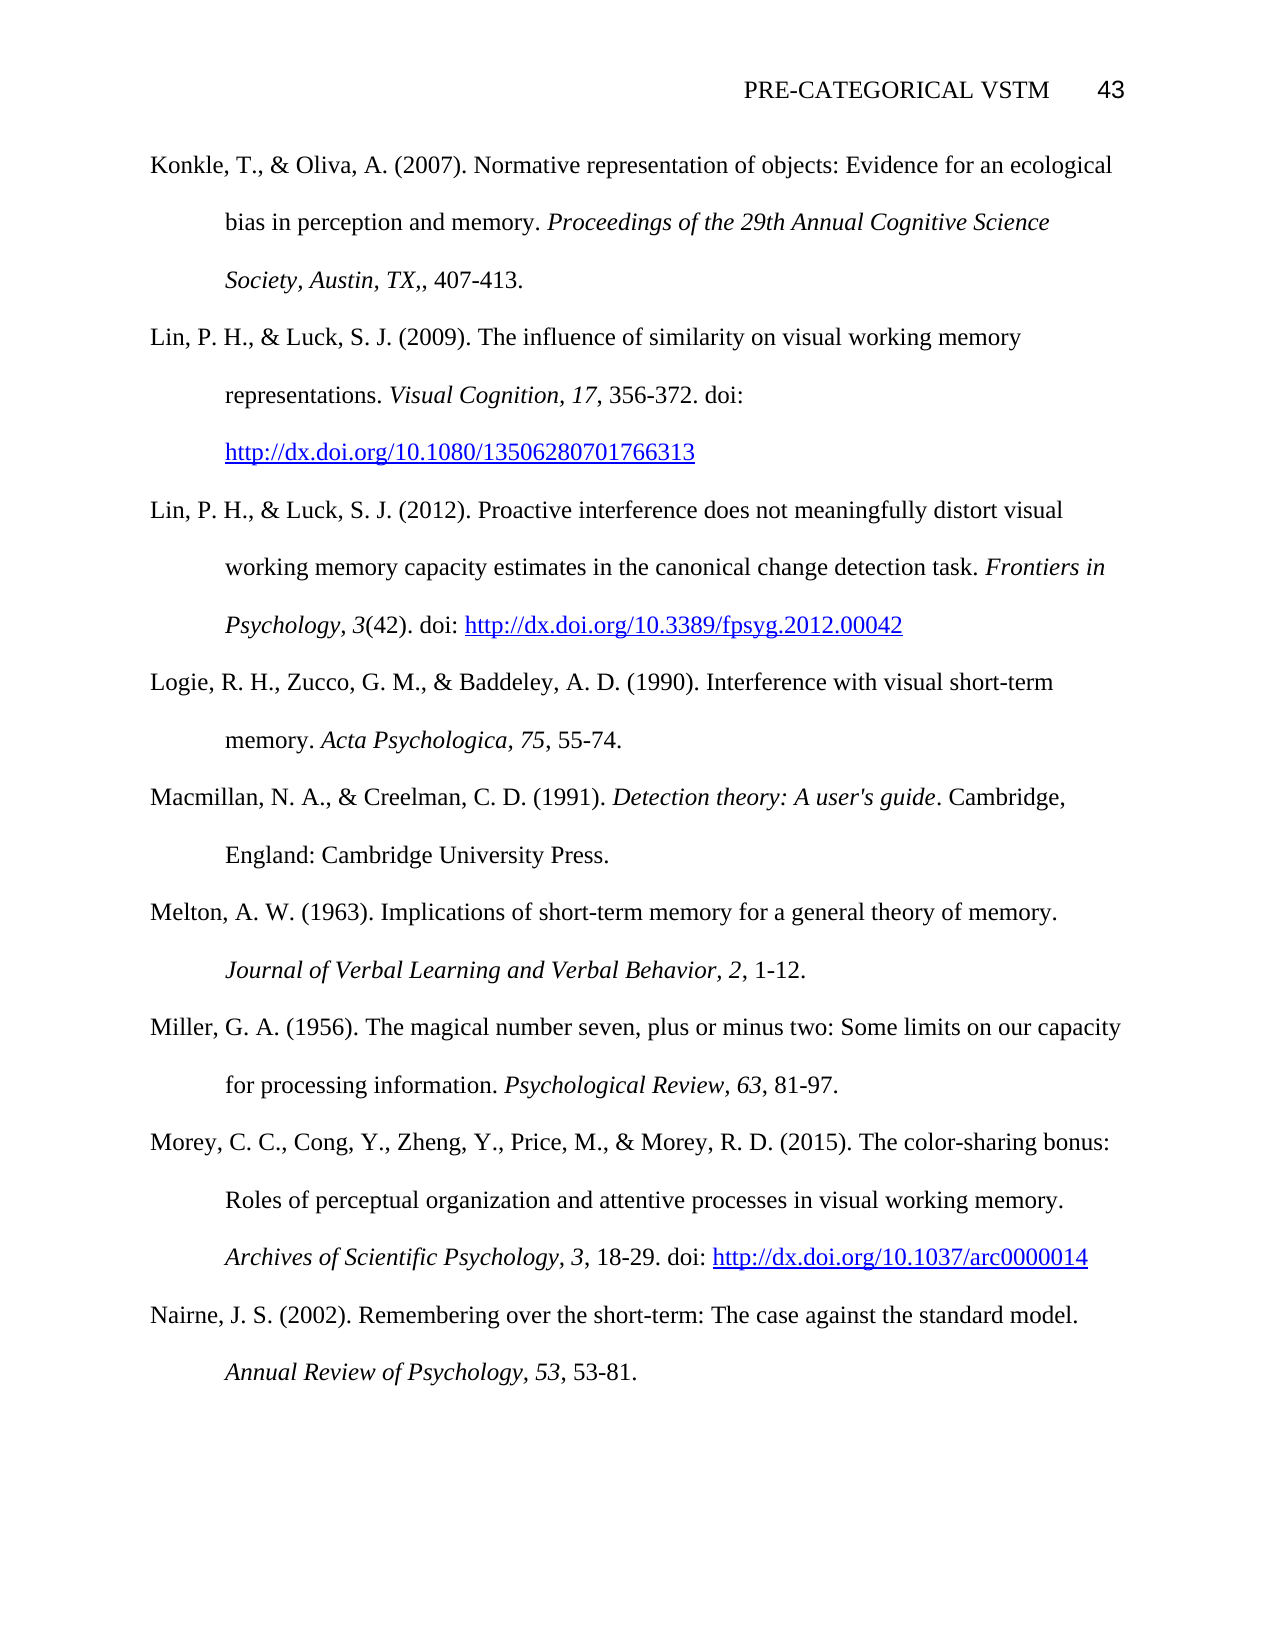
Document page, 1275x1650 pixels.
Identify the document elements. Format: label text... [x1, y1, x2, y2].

text Lin, P. H., & Luck, S. J. (2012). Proactive interference does not meaningfully distort visual working memory capacity estimates in the canonical change detection task. Frontiers in Psychology, 3(42). doi: http://dx.doi.org/10.3389/fpsyg.2012.00042 [150, 495, 1125, 639]
text Konkle, T., & Oliva, A. (2007). Normative representation of objects: Evidence for an ecological bias in perception and memory. Proceedings of the 29th Annual Cognitive Science Society, Austin, TX,, 407-413. [150, 150, 1125, 294]
text Nairne, J. S. (2002). Remembering over the short-term: The case against the standard model. Annual Review of Psychology, 53, 53-81. [150, 1300, 1125, 1386]
text Morey, C. C., Cong, Y., Zheng, Y., Price, M., & Morey, R. D. (2015). The color-sharing bonus: Roles of perceptual organization and attentive processes in visual working memory. Archives of Scientific Psychology, 3, 18-29. doi: http://dx.doi.org/10.1037/arc0000014 [150, 1127, 1125, 1271]
text Lin, P. H., & Luck, S. J. (2009). The influence of similarity on visual working memory representations. Visual Cognition, 17, 356-372. doi: http://dx.doi.org/10.1080/13506280701766313 [150, 322, 1125, 466]
text Melton, A. W. (1963). Implications of short-term memory for a general theory of memory. Journal of Verbal Learning and Verbal Behavior, 2, 1-12. [150, 897, 1125, 984]
text Macmillan, N. A., & Creelman, C. D. (1991). Detection theory: A user's guide. Cambridge, England: Cambridge University Press. [150, 782, 1125, 869]
text Logie, R. H., Zucco, G. M., & Baddeley, A. D. (1990). Interference with visual short-term memory. Acta Psychologica, 75, 55-74. [150, 667, 1125, 754]
text Miller, G. A. (1956). The magical number seven, plus or minus two: Some limits on our capacity for processing information. Psychological Review, 63, 81-97. [150, 1012, 1125, 1099]
